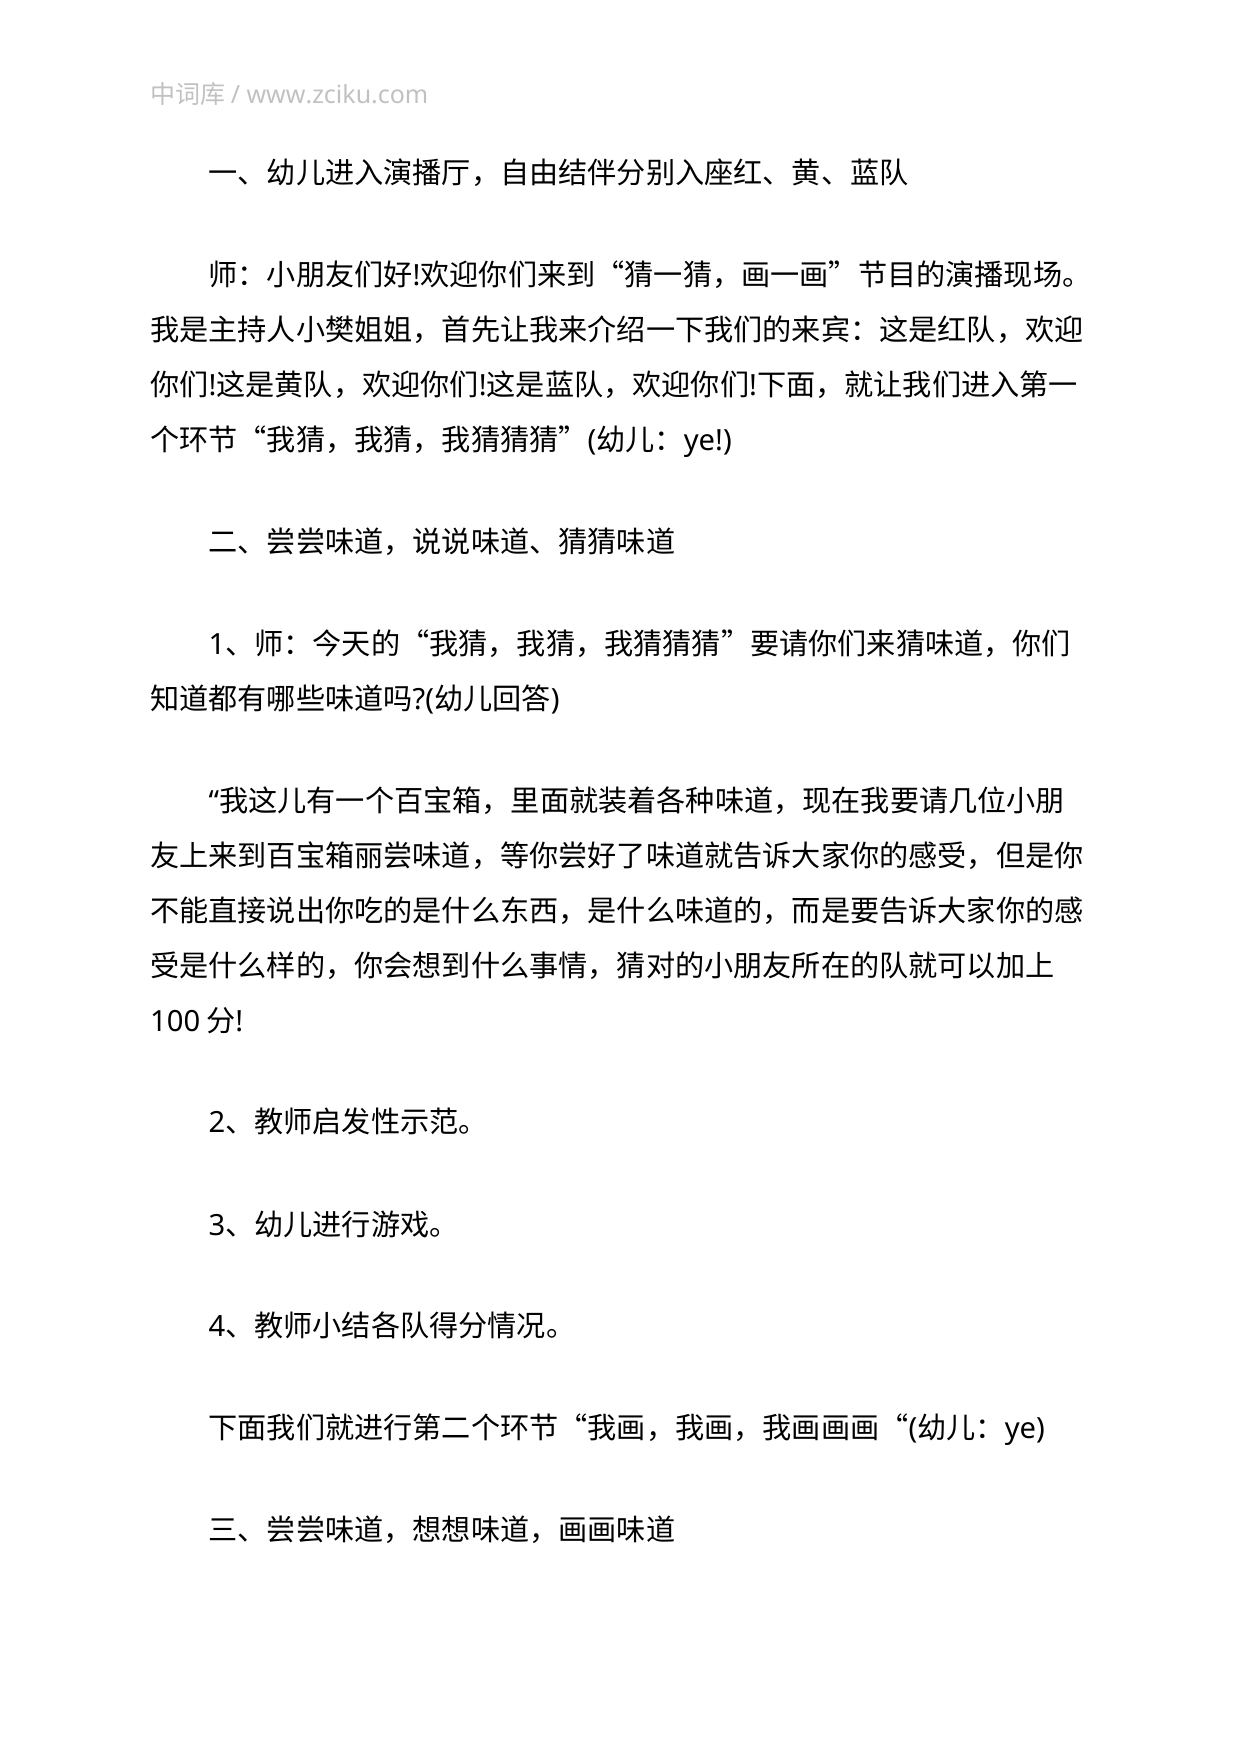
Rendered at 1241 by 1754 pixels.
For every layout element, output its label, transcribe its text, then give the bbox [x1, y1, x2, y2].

text 二、尝尝味道，说说味道、猜猜味道 [150, 519, 1090, 561]
text 3、幼儿进行游戏。 [150, 1201, 1090, 1243]
text 下面我们就进行第二个环节“我画，我画，我画画画“(幼儿：ye) [150, 1405, 1090, 1447]
text 4、教师小结各队得分情况。 [150, 1303, 1090, 1345]
text 1、师：今天的“我猜，我猜，我猜猜猜”要请你们来猜味道，你们知道都有哪些味道吗?(幼儿回答) [150, 620, 1090, 718]
text “我这儿有一个百宝箱，里面就装着各种味道，现在我要请几位小朋友上来到百宝箱丽尝味道，等你尝好了味道就告诉大家你的感受，但是你不能直接说出你吃的是什么东西，是什么味道的，而是要告诉大家你的感受是什么样的，你会想到什么事情，猜对的小朋友所在的队就可以加上100分! [150, 777, 1090, 1039]
text 一、幼儿进入演播厅，自由结伴分别入座红、黄、蓝队 [150, 150, 1090, 192]
text 2、教师启发性示范。 [150, 1099, 1090, 1141]
text 三、尝尝味道，想想味道，画画味道 [150, 1507, 1090, 1549]
text 师：小朋友们好!欢迎你们来到“猜一猜，画一画”节目的演播现场。我是主持人小樊姐姐，首先让我来介绍一下我们的来宾：这是红队，欢迎你们!这是黄队，欢迎你们!这是蓝队，欢迎你们!下面，就让我们进入第一个环节“我猜，我猜，我猜猜猜”(幼儿：ye!) [150, 252, 1090, 459]
